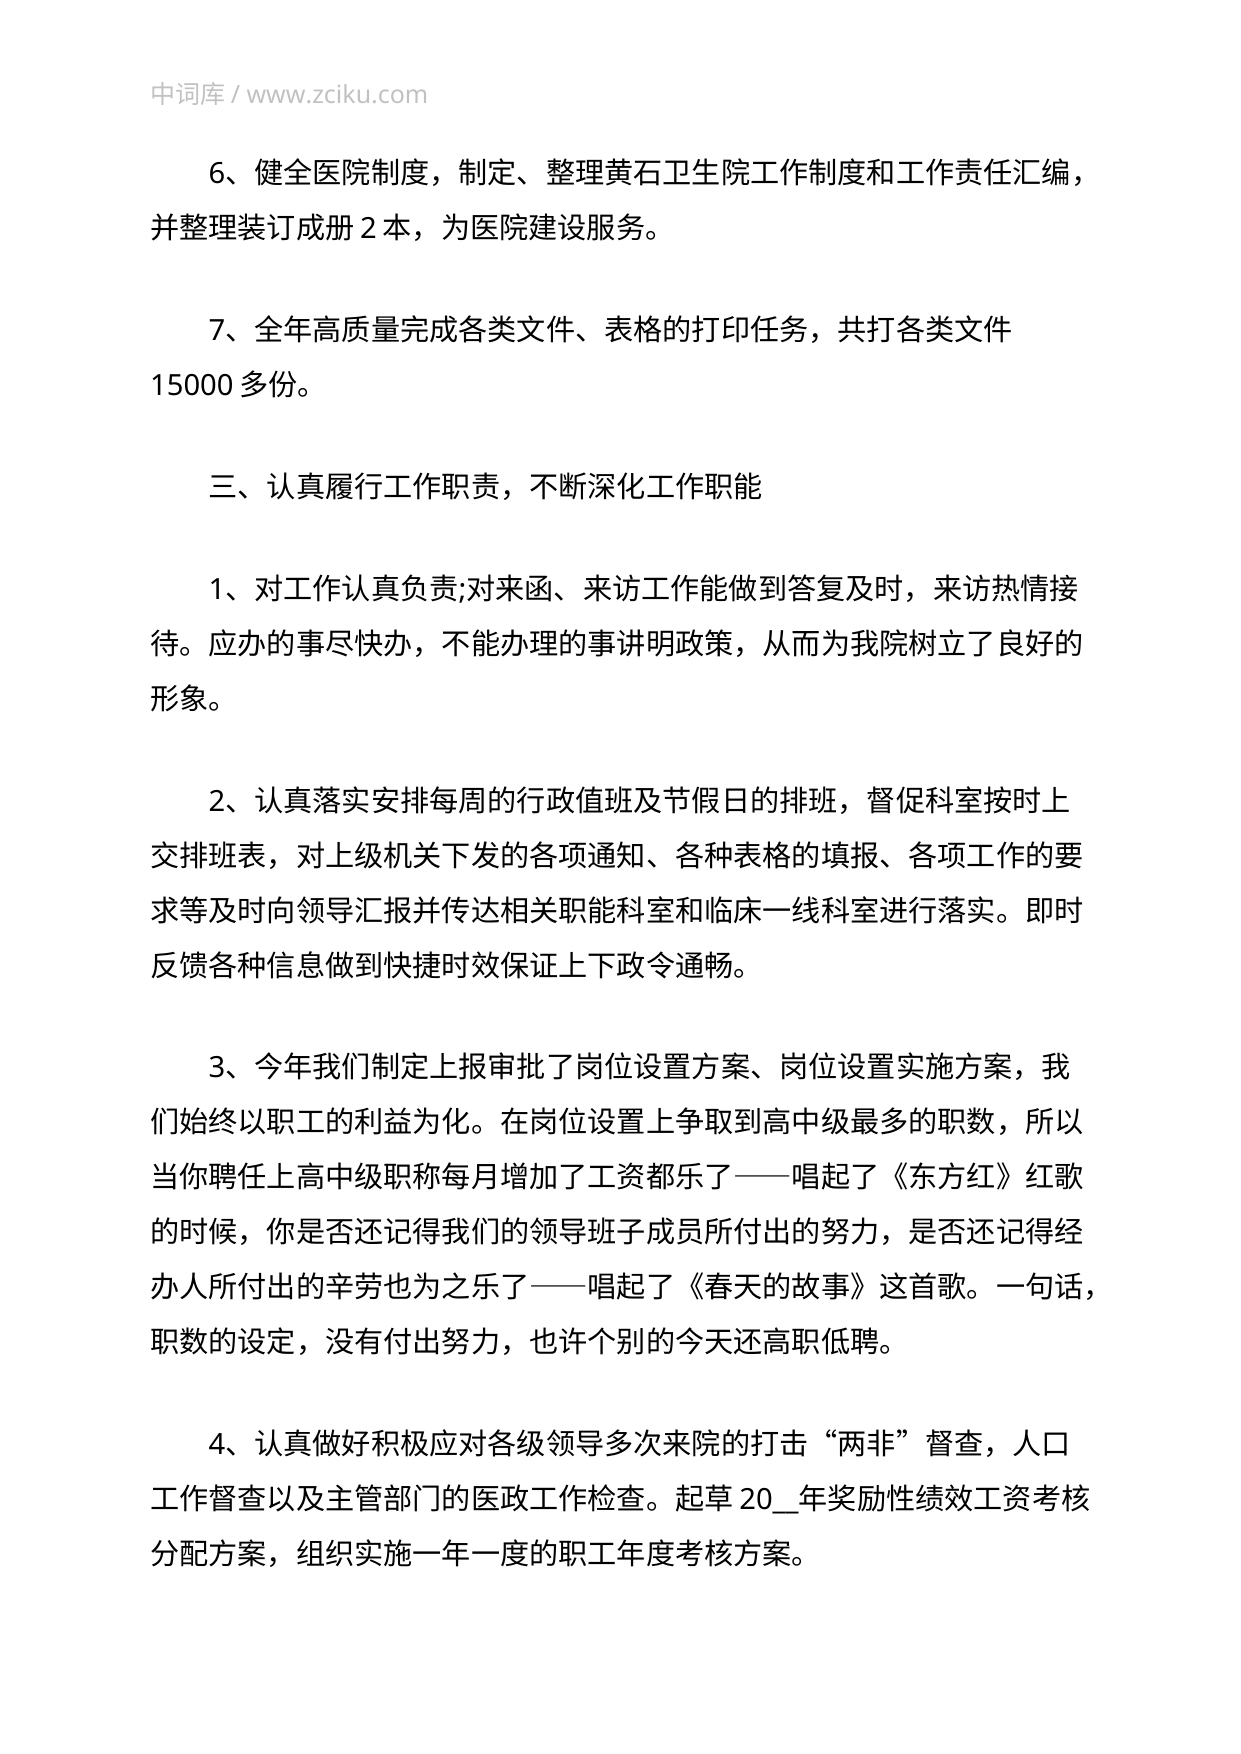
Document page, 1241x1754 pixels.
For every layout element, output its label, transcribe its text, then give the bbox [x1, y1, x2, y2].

text 7、全年高质量完成各类文件、表格的打印任务，共打各类文件15000多份。 [150, 307, 1090, 404]
text 4、认真做好积极应对各级领导多次来院的打击“两非”督查，人口工作督查以及主管部门的医政工作检查。起草20__年奖励性绩效工资考核分配方案，组织实施一年一度的职工年度考核方案。 [150, 1420, 1090, 1573]
text 6、健全医院制度，制定、整理黄石卫生院工作制度和工作责任汇编，并整理装订成册2本，为医院建设服务。 [150, 150, 1090, 247]
text 三、认真履行工作职责，不断深化工作职能 [150, 464, 1090, 506]
text 1、对工作认真负责;对来函、来访工作能做到答复及时，来访热情接待。应办的事尽快办，不能办理的事讲明政策，从而为我院树立了良好的形象。 [150, 566, 1090, 718]
text 2、认真落实安排每周的行政值班及节假日的排班，督促科室按时上交排班表，对上级机关下发的各项通知、各种表格的填报、各项工作的要求等及时向领导汇报并传达相关职能科室和临床一线科室进行落实。即时反馈各种信息做到快捷时效保证上下政令通畅。 [150, 777, 1090, 984]
text 3、今年我们制定上报审批了岗位设置方案、岗位设置实施方案，我们始终以职工的利益为化。在岗位设置上争取到高中级最多的职数，所以当你聘任上高中级职称每月增加了工资都乐了——唱起了《东方红》红歌的时候，你是否还记得我们的领导班子成员所付出的努力，是否还记得经办人所付出的辛劳也为之乐了——唱起了《春天的故事》这首歌。一句话，职数的设定，没有付出努力，也许个别的今天还高职低聘。 [150, 1044, 1090, 1361]
